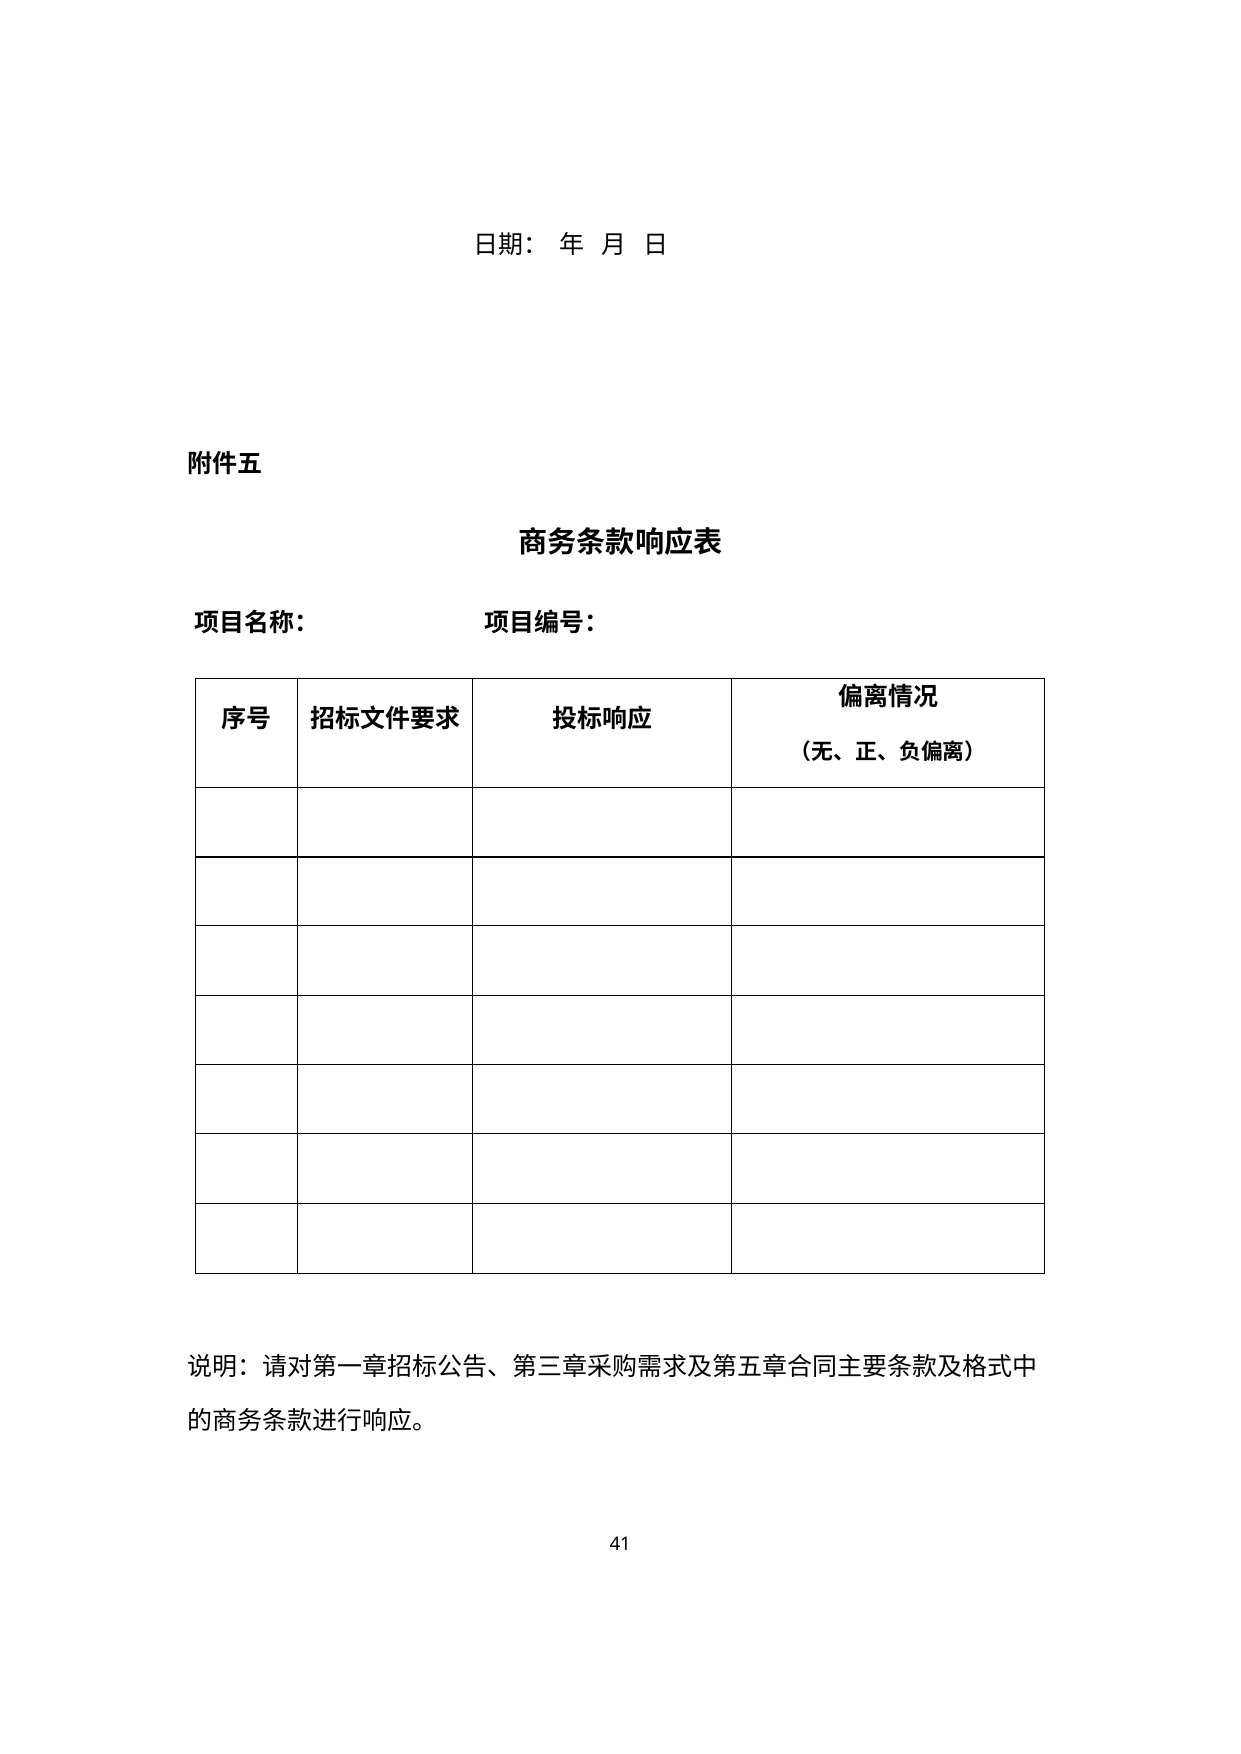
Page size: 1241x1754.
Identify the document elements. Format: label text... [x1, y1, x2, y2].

text 商务条款响应表 [187, 518, 1053, 561]
table_cell [473, 996, 731, 1063]
table_cell [298, 996, 472, 1063]
table_cell [473, 788, 731, 856]
table_cell [473, 1204, 731, 1273]
text 日期： 年 月 日 [187, 224, 1053, 261]
table_header 招标文件要求 [298, 679, 472, 787]
text 说明：请对第一章招标公告、第三章采购需求及第五章合同主要条款及格式中的商务条款进行响应。 [187, 1346, 1053, 1437]
table_cell [298, 788, 472, 856]
table_cell [298, 926, 472, 994]
table_cell [196, 1065, 297, 1133]
table_cell [298, 1134, 472, 1203]
table_cell [298, 1065, 472, 1133]
table_cell [473, 1134, 731, 1203]
table_cell [473, 858, 731, 925]
table_cell [196, 1134, 297, 1203]
table_cell [473, 926, 731, 994]
table_header 序号 [196, 679, 297, 787]
table_cell [732, 1065, 1044, 1133]
table_header 偏离情况 （无、正、负偏离） [732, 679, 1044, 787]
table_cell [298, 858, 472, 925]
table_cell [732, 1134, 1044, 1203]
table_header 投标响应 [473, 679, 731, 787]
table_cell [732, 788, 1044, 856]
table_cell [196, 1204, 297, 1273]
table_cell [196, 858, 297, 925]
table_cell [196, 926, 297, 994]
table_cell [298, 1204, 472, 1273]
text 项目名称： 项目编号： [187, 603, 1053, 639]
table_cell [196, 996, 297, 1063]
table_cell [732, 996, 1044, 1063]
table_cell [732, 1204, 1044, 1273]
table_cell [196, 788, 297, 856]
text 附件五 [187, 443, 1053, 479]
table_cell [473, 1065, 731, 1133]
table_cell [732, 858, 1044, 925]
table_cell [732, 926, 1044, 994]
